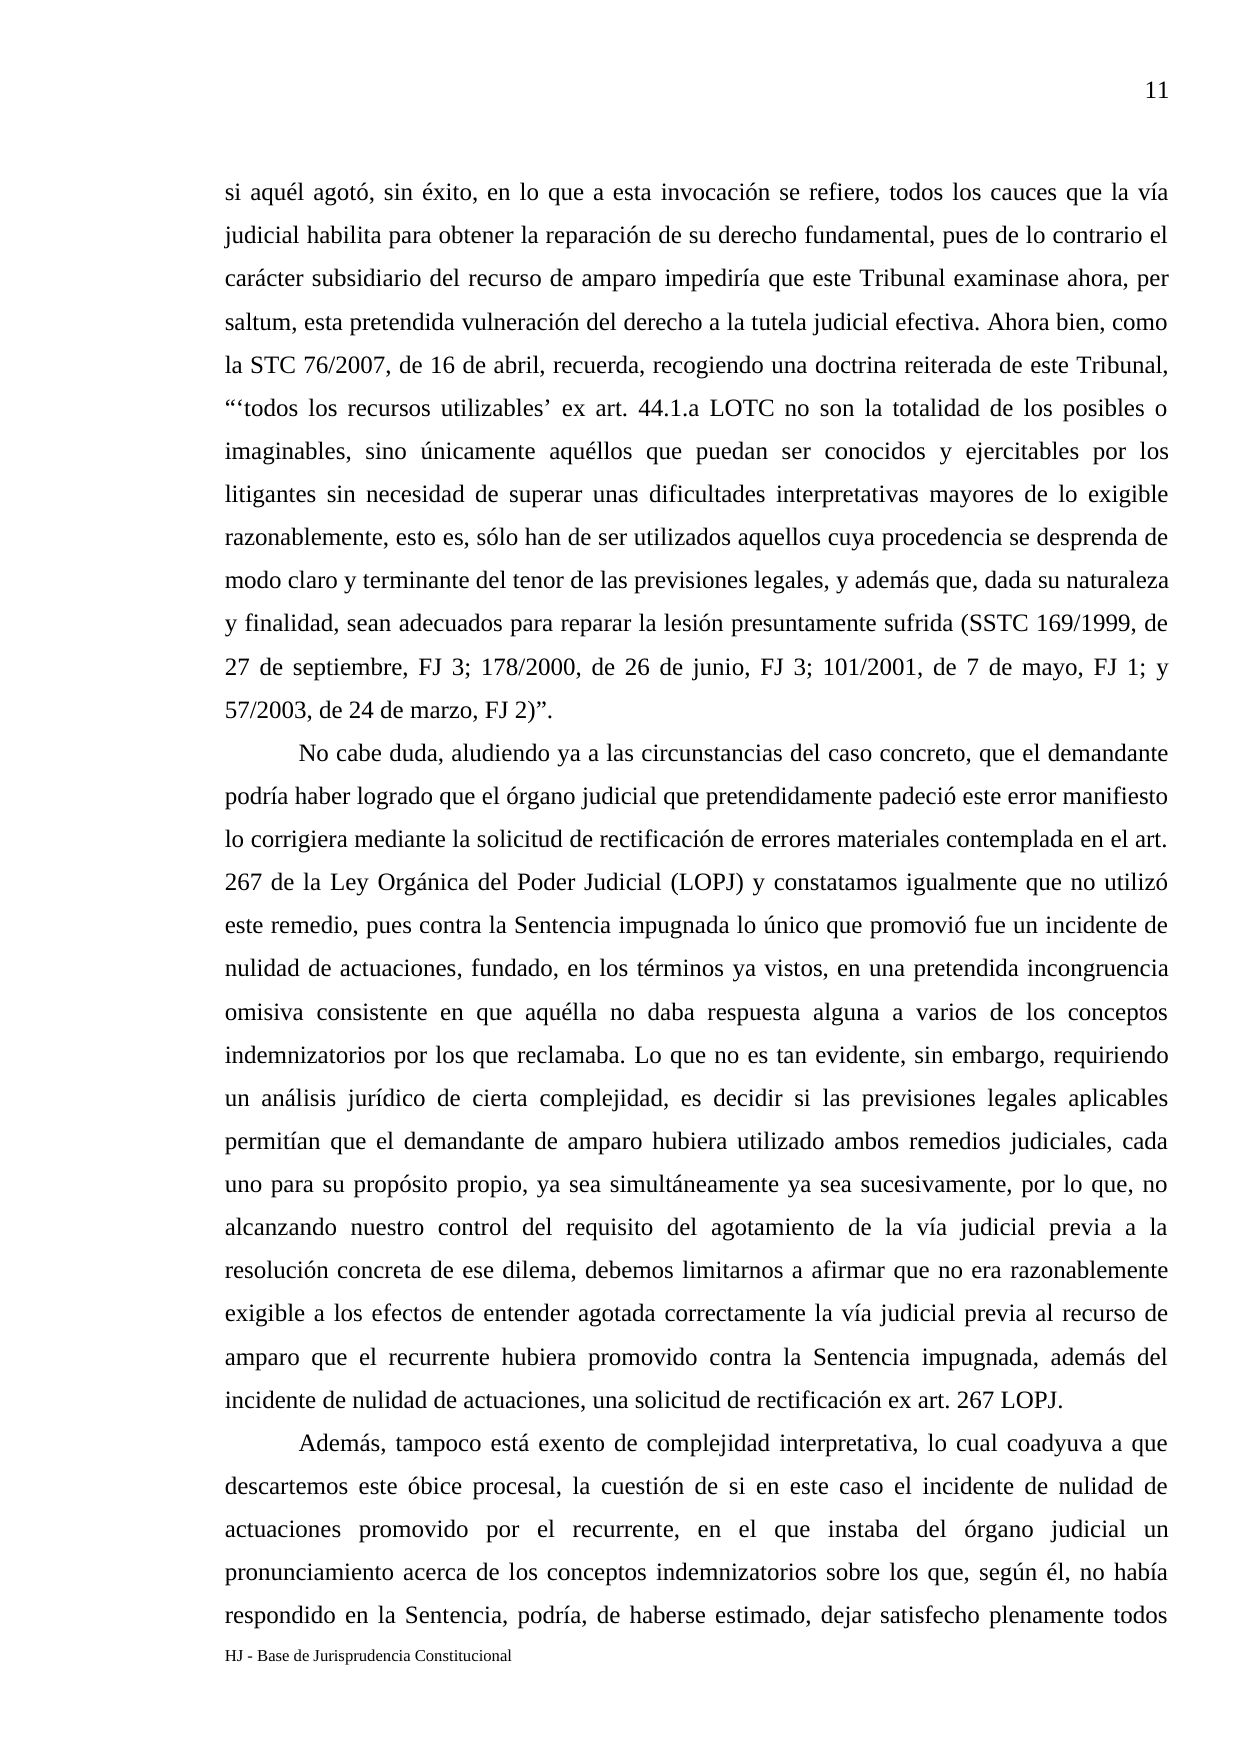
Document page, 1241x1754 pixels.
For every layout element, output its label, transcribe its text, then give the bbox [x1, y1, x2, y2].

text No cabe duda, aludiendo ya a las circunstancias del caso concreto, que el demandante podría haber logrado que el órgano judicial que pretendidamente padeció este error manifiesto lo corrigiera mediante la solicitud de rectificación de errores materiales contemplada en el art. 267 de la Ley Orgánica del Poder Judicial (LOPJ) y constatamos igualmente que no utilizó este remedio, pues contra la Sentencia impugnada lo único que promovió fue un incidente de nulidad de actuaciones, fundado, en los términos ya vistos, en una pretendida incongruencia omisiva consistente en que aquélla no daba respuesta alguna a varios de los conceptos indemnizatorios por los que reclamaba. Lo que no es tan evidente, sin embargo, requiriendo un análisis jurídico de cierta complejidad, es decidir si las previsiones legales aplicables permitían que el demandante de amparo hubiera utilizado ambos remedios judiciales, cada uno para su propósito propio, ya sea simultáneamente ya sea sucesivamente, por lo que, no alcanzando nuestro control del requisito del agotamiento de la vía judicial previa a la resolución concreta de ese dilema, debemos limitarnos a afirmar que no era razonablemente exigible a los efectos de entender agotada correctamente la vía judicial previa al recurso de amparo que el recurrente hubiera promovido contra la Sentencia impugnada, además del incidente de nulidad de actuaciones, una solicitud de rectificación ex art. 267 LOPJ. [224, 738, 1169, 1413]
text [224, 1428, 1169, 1629]
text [224, 177, 1169, 723]
